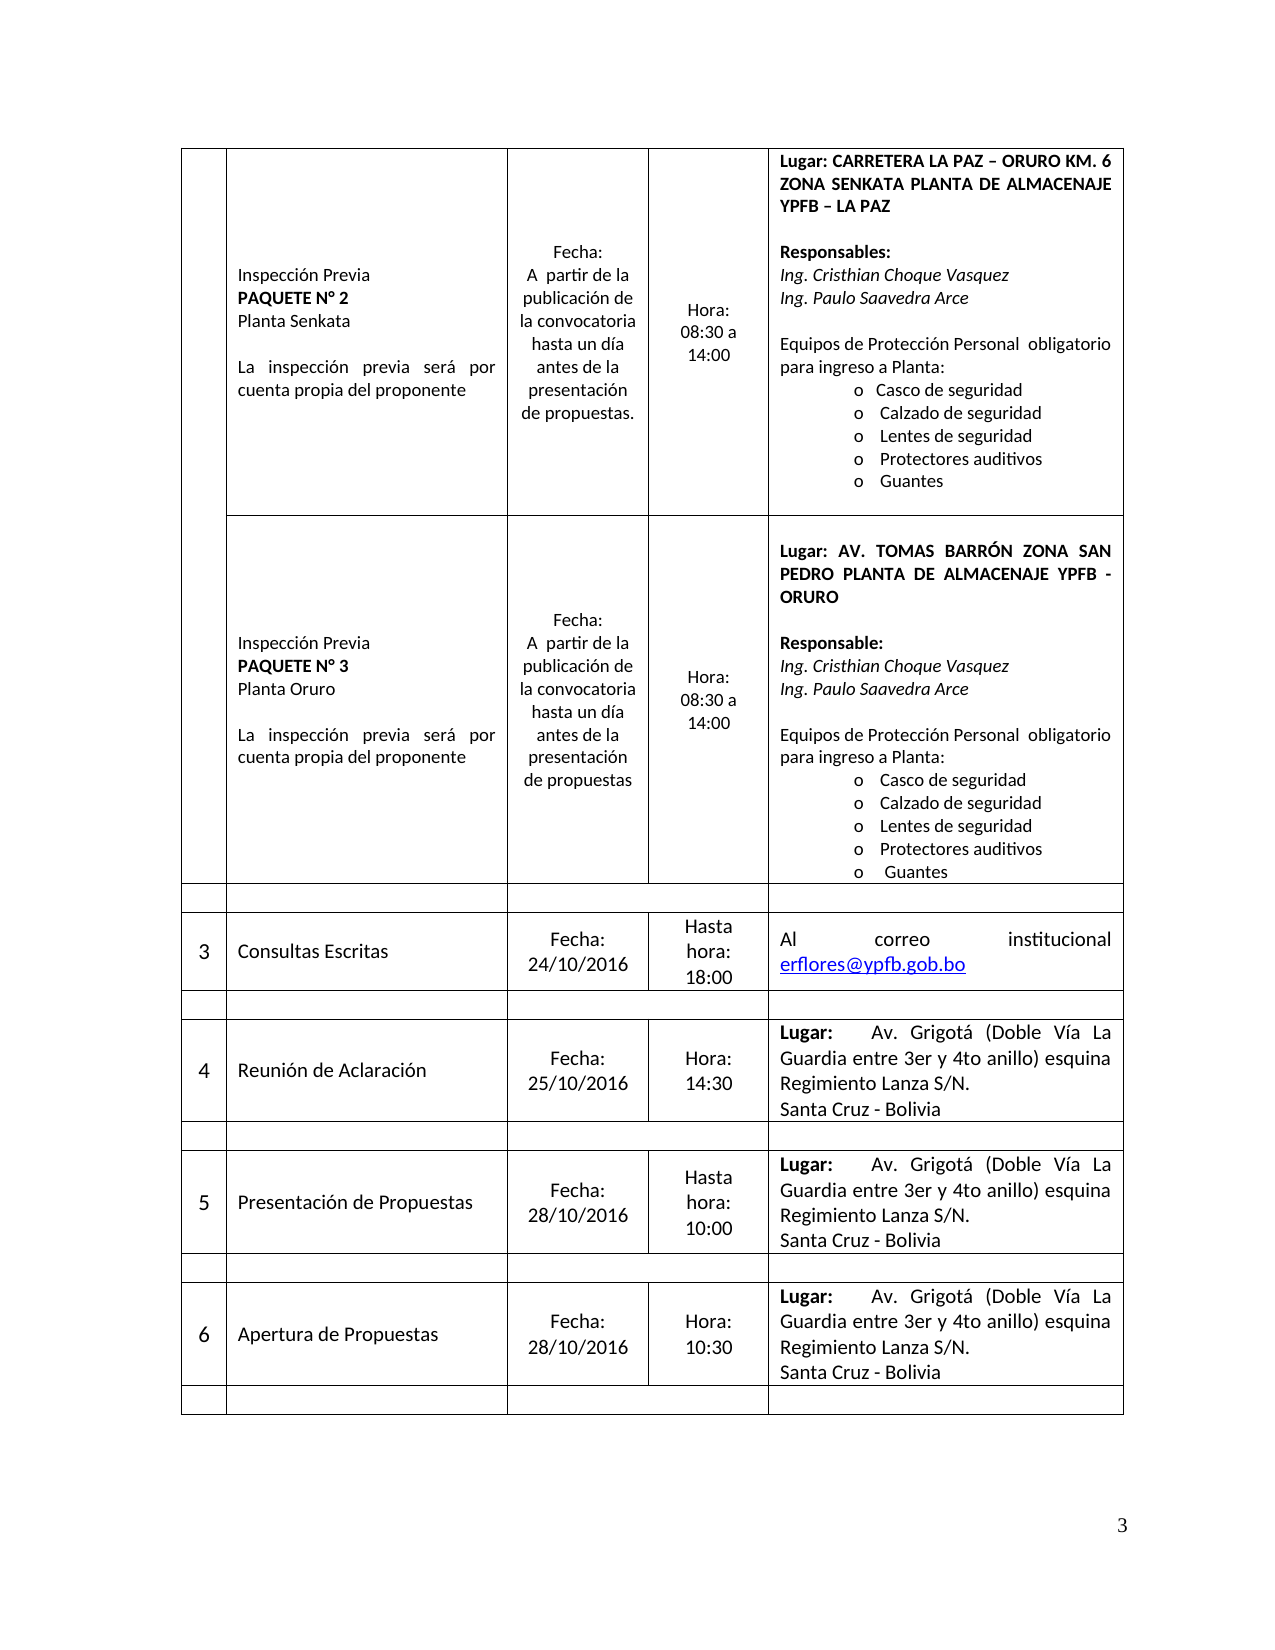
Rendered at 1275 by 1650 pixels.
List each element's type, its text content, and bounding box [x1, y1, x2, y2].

table_cell Lugar: Av. Grigotá (Doble Vía La Guardia entre 3er y 4to anillo) esquina Regimiento Lanza S/N. Santa Cruz - Bolivia [769, 1283, 1123, 1385]
table_cell Hora: 08:30 a 14:00 [649, 516, 768, 883]
table_cell Hasta hora: 10:00 [649, 1151, 768, 1253]
table_cell Lugar: Av. Grigotá (Doble Vía La Guardia entre 3er y 4to anillo) esquina Regimiento Lanza S/N. Santa Cruz - Bolivia [769, 1020, 1123, 1121]
table_cell Fecha: 28/10/2016 [508, 1283, 648, 1385]
table_cell Inspección Previa PAQUETE N° 3 Planta Oruro La inspección previa será por cuenta propia del proponente [227, 516, 507, 883]
table_cell Al correo institucional erflores@ypfb.gob.bo [769, 913, 1123, 989]
table_cell Lugar: Av. Grigotá (Doble Vía La Guardia entre 3er y 4to anillo) esquina Regimiento Lanza S/N. Santa Cruz - Bolivia [769, 1151, 1123, 1253]
table_cell Hora: 14:30 [649, 1020, 768, 1121]
table_cell 4 [182, 1020, 226, 1121]
table_cell [769, 1386, 1123, 1414]
table_cell 2 [182, 149, 226, 883]
table_cell Fecha: A partir de la publicación de la convocatoria hasta un día antes de la presentación de propuestas. [508, 149, 648, 515]
table_cell Hora: 10:30 [649, 1283, 768, 1385]
table_cell [182, 1254, 226, 1282]
table_cell [227, 991, 507, 1018]
table_cell Inspección Previa PAQUETE N° 2 Planta Senkata La inspección previa será por cuenta propia del proponente [227, 149, 507, 515]
table_cell [508, 1254, 768, 1282]
table_cell Fecha: 28/10/2016 [508, 1151, 648, 1253]
table_cell [182, 1386, 226, 1414]
table_cell Apertura de Propuestas [227, 1283, 507, 1385]
table_cell Hora: 08:30 a 14:00 [649, 149, 768, 515]
table_cell Reunión de Aclaración [227, 1020, 507, 1121]
table_cell Lugar: AV. TOMAS BARRÓN ZONA SAN PEDRO PLANTA DE ALMACENAJE YPFB - ORURO Responsable: Ing. Cristhian Choque Vasquez Ing. Paulo Saavedra Arce Equipos de Protección Personal obligatorio para ingreso a Planta: o Casco de seguridad o Calzado de seguridad o Lentes de seguridad o Protectores auditivos o Guantes [769, 516, 1123, 883]
table_cell Presentación de Propuestas [227, 1151, 507, 1253]
table_cell [182, 884, 226, 912]
table_cell Fecha: A partir de la publicación de la convocatoria hasta un día antes de la presentación de propuestas [508, 516, 648, 883]
table_cell [227, 1386, 507, 1414]
table_cell [508, 884, 768, 912]
table_cell 6 [182, 1283, 226, 1385]
table_cell [227, 1122, 507, 1150]
table_cell [227, 884, 507, 912]
table_cell Fecha: 24/10/2016 [508, 913, 648, 989]
table_cell [769, 1254, 1123, 1282]
table_cell Lugar: CARRETERA LA PAZ – ORURO KM. 6 ZONA SENKATA PLANTA DE ALMACENAJE YPFB – LA PAZ Responsables: Ing. Cristhian Choque Vasquez Ing. Paulo Saavedra Arce Equipos de Protección Personal obligatorio para ingreso a Planta: o Casco de seguridad o Calzado de seguridad o Lentes de seguridad o Protectores auditivos o Guantes [769, 149, 1123, 515]
table_cell Hasta hora: 18:00 [649, 913, 768, 989]
table_cell [769, 1122, 1123, 1150]
table_cell [508, 1386, 768, 1414]
table_cell 3 [182, 913, 226, 989]
table_cell [769, 991, 1123, 1018]
table_cell [227, 1254, 507, 1282]
table_cell Fecha: 25/10/2016 [508, 1020, 648, 1121]
table_cell [182, 1122, 226, 1150]
table_cell [769, 884, 1123, 912]
table_cell [508, 1122, 768, 1150]
table_cell [508, 991, 768, 1018]
table_cell [182, 991, 226, 1018]
table_cell Consultas Escritas [227, 913, 507, 989]
table_cell 5 [182, 1151, 226, 1253]
